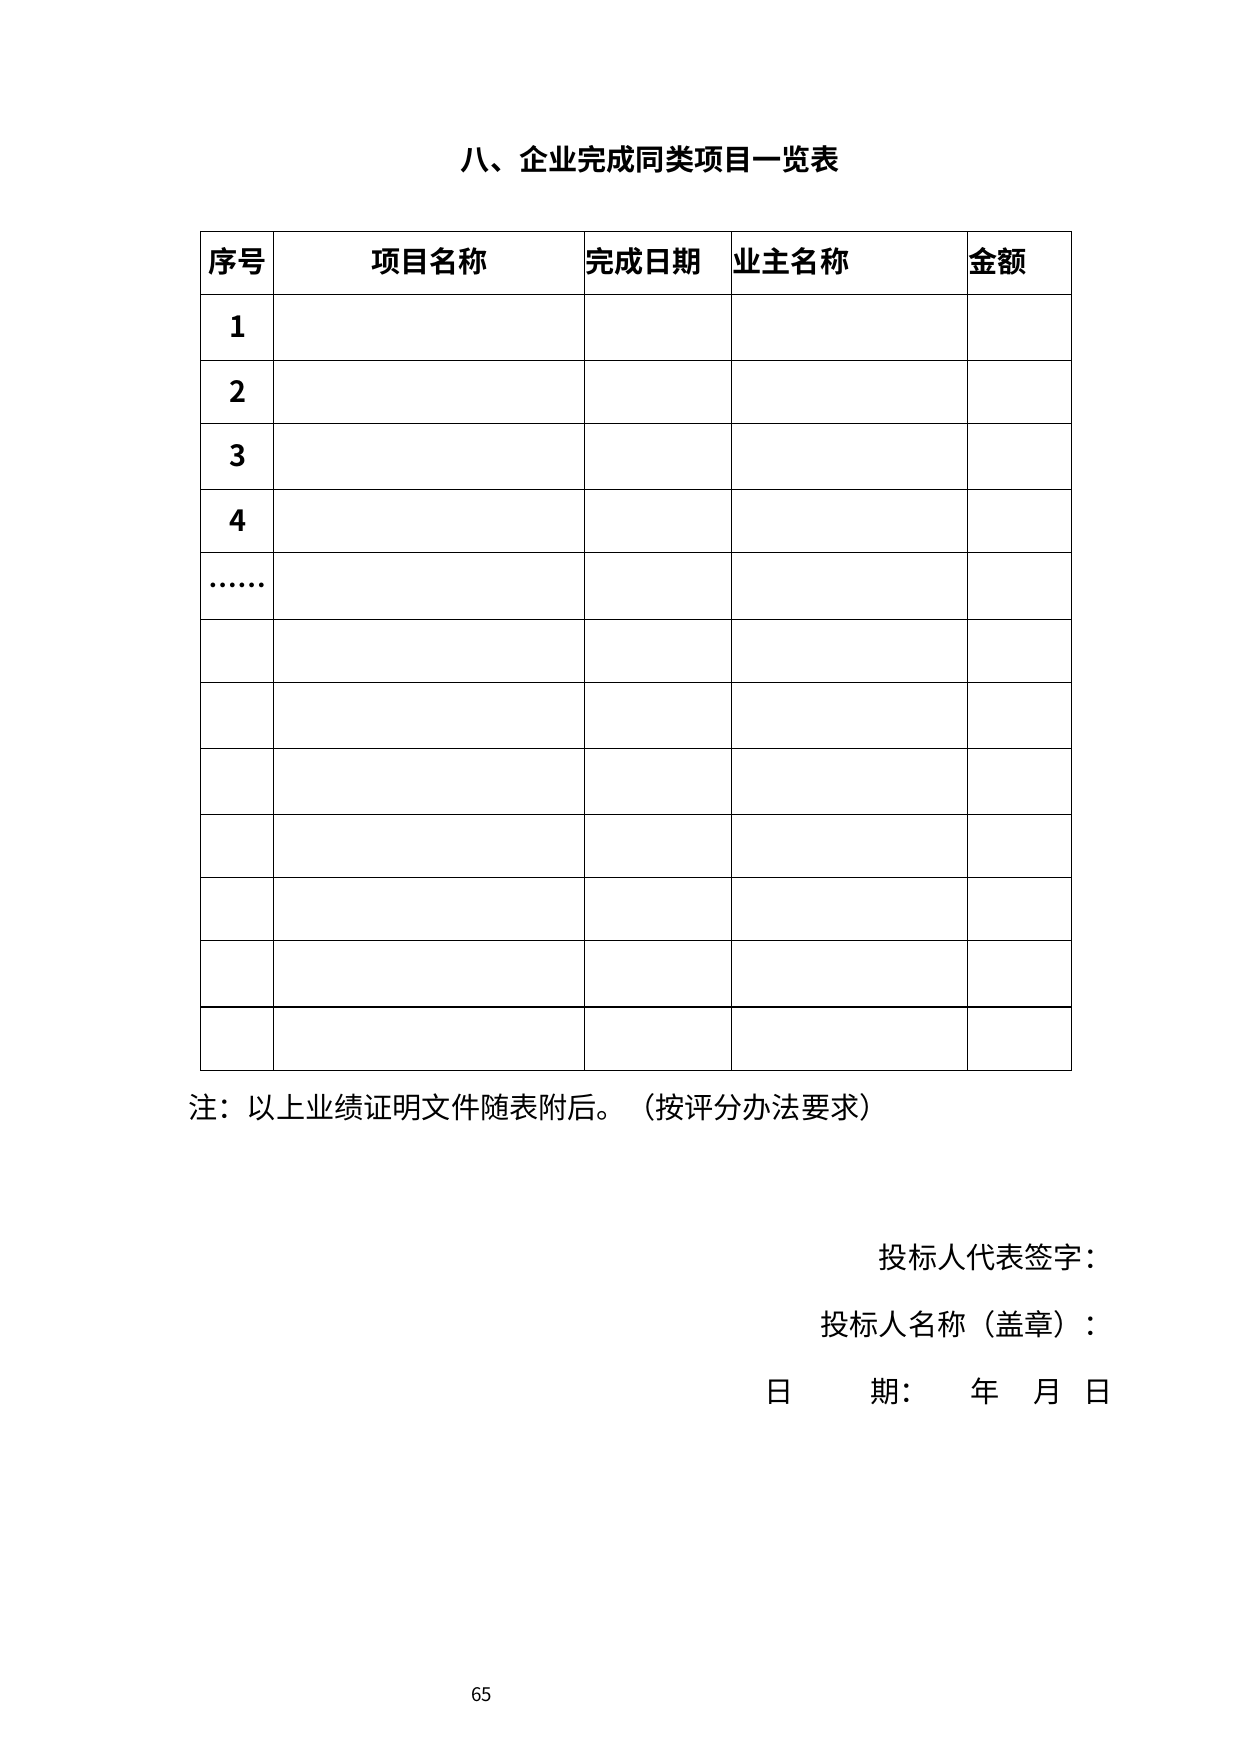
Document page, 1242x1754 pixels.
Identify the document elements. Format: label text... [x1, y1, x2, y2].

table_cell [732, 878, 967, 940]
text 投标人代表签字： [130, 1229, 1112, 1279]
table_cell 3 [201, 424, 273, 489]
table_cell [201, 683, 273, 748]
table_cell [274, 361, 584, 423]
table_cell [732, 941, 967, 1006]
table_header 业主名称 [732, 232, 967, 294]
text 投标人名称（盖章）： [130, 1296, 1112, 1346]
table_cell [274, 295, 584, 360]
text 日 期： 年 月 日 [130, 1362, 1112, 1412]
table_header 完成日期 [585, 232, 731, 294]
table_cell 2 [201, 361, 273, 423]
table_cell [968, 1008, 1071, 1069]
table_cell [201, 620, 273, 682]
table_cell [274, 1008, 584, 1069]
table_cell [968, 815, 1071, 877]
table_cell [274, 553, 584, 618]
table_header 金额 [968, 232, 1071, 294]
table_cell [968, 749, 1071, 814]
table_cell [201, 878, 273, 940]
table_cell [201, 941, 273, 1006]
table_cell [274, 683, 584, 748]
table_cell [732, 620, 967, 682]
table_cell 1 [201, 295, 273, 360]
table_cell [274, 490, 584, 552]
table_header 项目名称 [274, 232, 584, 294]
table_cell [585, 553, 731, 618]
table_cell [732, 490, 967, 552]
table_cell [968, 878, 1071, 940]
table_cell [585, 295, 731, 360]
table_cell …… [201, 553, 273, 618]
table_cell [201, 749, 273, 814]
text 注：以上业绩证明文件随表附后。（按评分办法要求） [130, 1079, 1112, 1129]
table_cell [968, 361, 1071, 423]
table_cell [585, 620, 731, 682]
table_cell [585, 424, 731, 489]
table_cell 4 [201, 490, 273, 552]
table_header 序号 [201, 232, 273, 294]
table_cell [732, 1008, 967, 1069]
table_cell [274, 815, 584, 877]
table_cell [585, 490, 731, 552]
table_cell [585, 878, 731, 940]
text 八、企业完成同类项目一览表 [130, 130, 1112, 180]
table_cell [968, 490, 1071, 552]
table_cell [201, 1008, 273, 1069]
table_cell [274, 878, 584, 940]
table_cell [968, 620, 1071, 682]
table_cell [274, 749, 584, 814]
table_cell [274, 941, 584, 1006]
table_cell [968, 424, 1071, 489]
table_cell [732, 424, 967, 489]
table_cell [585, 941, 731, 1006]
table_cell [585, 749, 731, 814]
table_cell [968, 553, 1071, 618]
table_cell [274, 424, 584, 489]
table_cell [274, 620, 584, 682]
table_cell [732, 361, 967, 423]
table_cell [968, 295, 1071, 360]
table_cell [732, 815, 967, 877]
table_cell [585, 683, 731, 748]
table_cell [585, 815, 731, 877]
table_cell [732, 553, 967, 618]
table_cell [732, 295, 967, 360]
table_cell [585, 1008, 731, 1069]
table_cell [201, 815, 273, 877]
table_cell [732, 749, 967, 814]
table_cell [968, 941, 1071, 1006]
table_cell [732, 683, 967, 748]
table_cell [585, 361, 731, 423]
table_cell [968, 683, 1071, 748]
